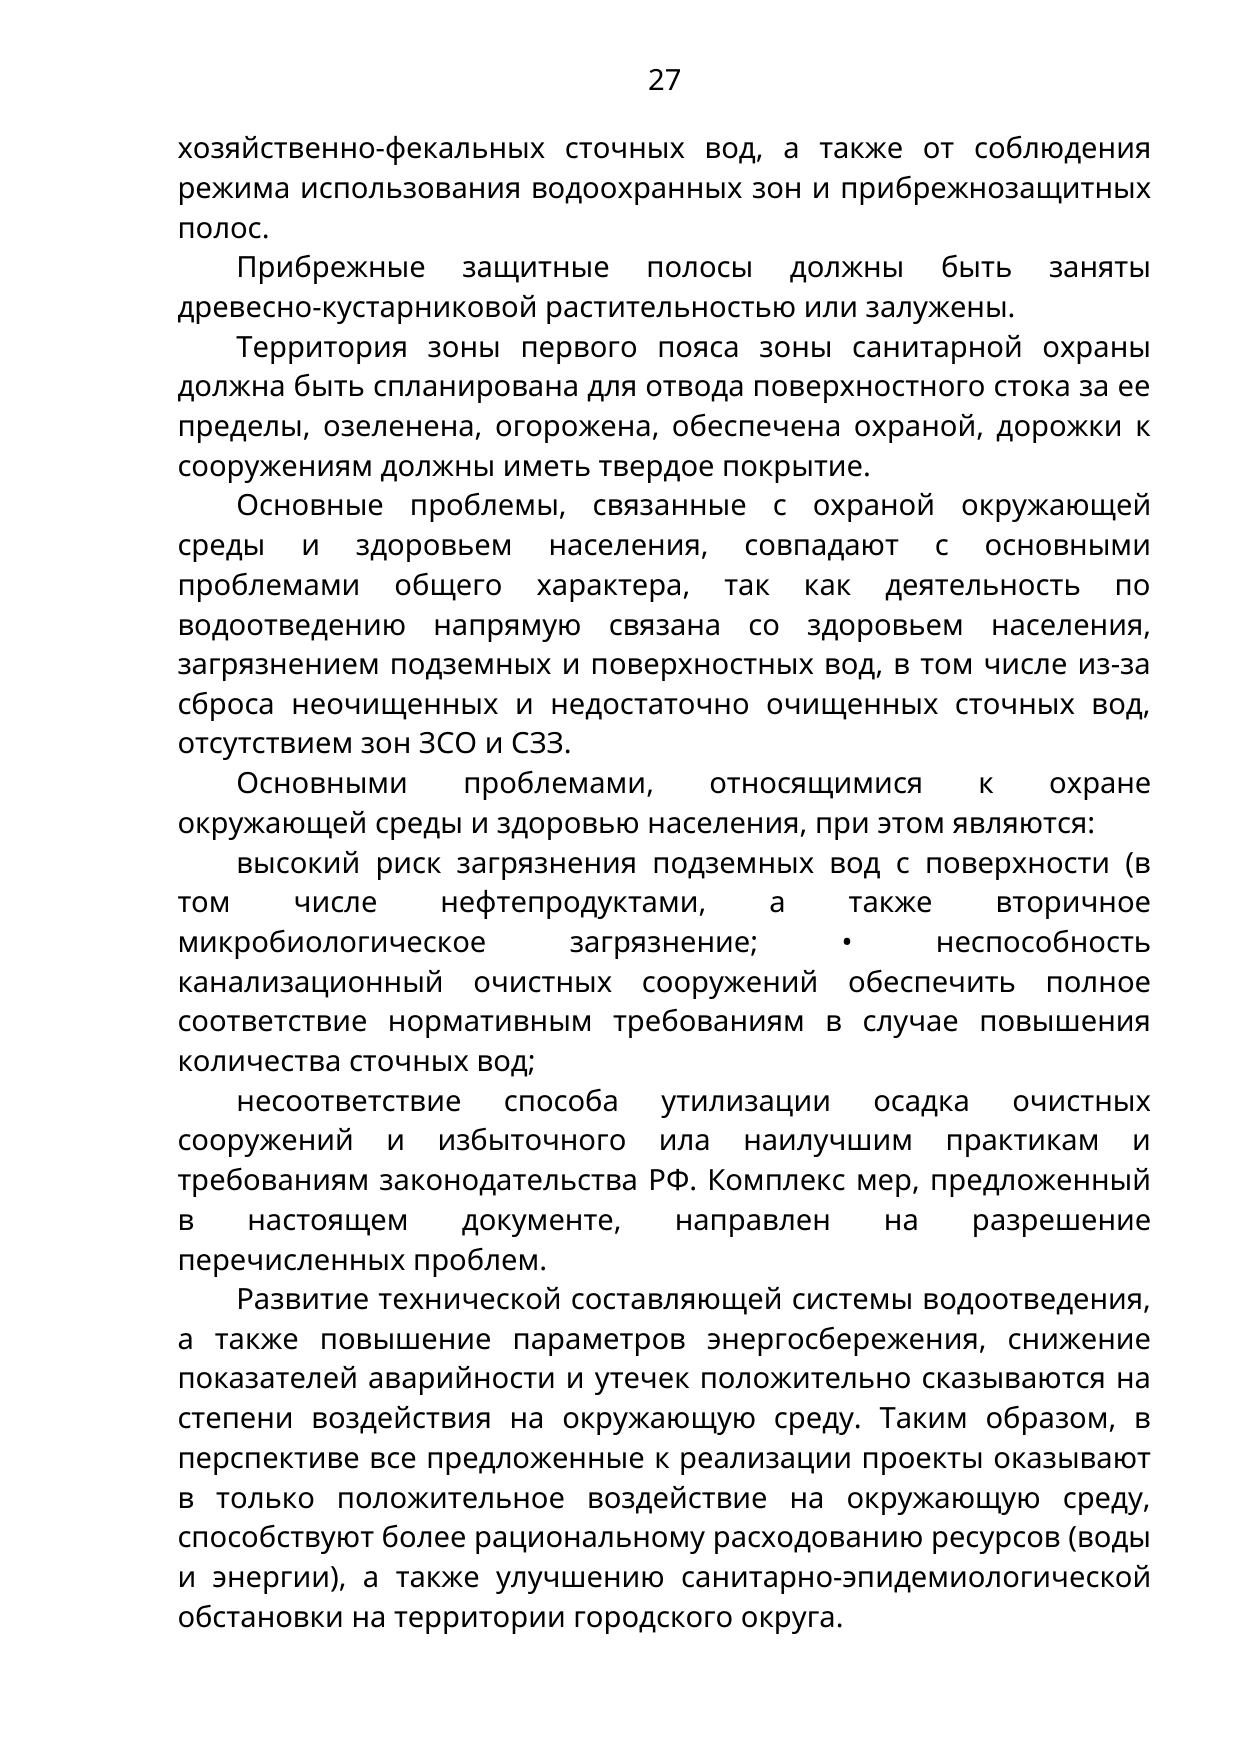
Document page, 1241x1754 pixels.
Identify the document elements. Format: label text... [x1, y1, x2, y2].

text высокий риск загрязнения подземных вод с поверхности (в том числе нефтепродуктами, а также вторичное микробиологическое загрязнение; • неспособность канализационный очистных сооружений обеспечить полное соответствие нормативным требованиям в случае повышения количества сточных вод; [177, 842, 1152, 1080]
text Развитие технической составляющей системы водоотведения, а также повышение параметров энергосбережения, снижение показателей аварийности и утечек положительно сказываются на степени воздействия на окружающую среду. Таким образом, в перспективе все предложенные к реализации проекты оказывают в только положительное воздействие на окружающую среду, способствуют более рациональному расходованию ресурсов (воды и энергии), а также улучшению санитарно-эпидемиологической обстановки на территории городского округа. [177, 1278, 1152, 1636]
text несоответствие способа утилизации осадка очистных сооружений и избыточного ила наилучшим практикам и требованиям законодательства РФ. Комплекс мер, предложенный в настоящем документе, направлен на разрешение перечисленных проблем. [177, 1080, 1152, 1278]
text Территория зоны первого пояса зоны санитарной охраны должна быть спланирована для отвода поверхностного стока за ее пределы, озеленена, огорожена, обеспечена охраной, дорожки к сооружениям должны иметь твердое покрытие. [177, 326, 1152, 485]
text Основные проблемы, связанные с охраной окружающей среды и здоровьем населения, совпадают с основными проблемами общего характера, так как деятельность по водоотведению напрямую связана со здоровьем населения, загрязнением подземных и поверхностных вод, в том числе из-за сброса неочищенных и недостаточно очищенных сточных вод, отсутствием зон ЗСО и СЗЗ. [177, 485, 1152, 762]
text Прибрежные защитные полосы должны быть заняты древесно-кустарниковой растительностью или залужены. [177, 247, 1152, 326]
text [177, 127, 1152, 247]
text Основными проблемами, относящимися к охране окружающей среды и здоровью населения, при этом являются: [177, 762, 1152, 842]
